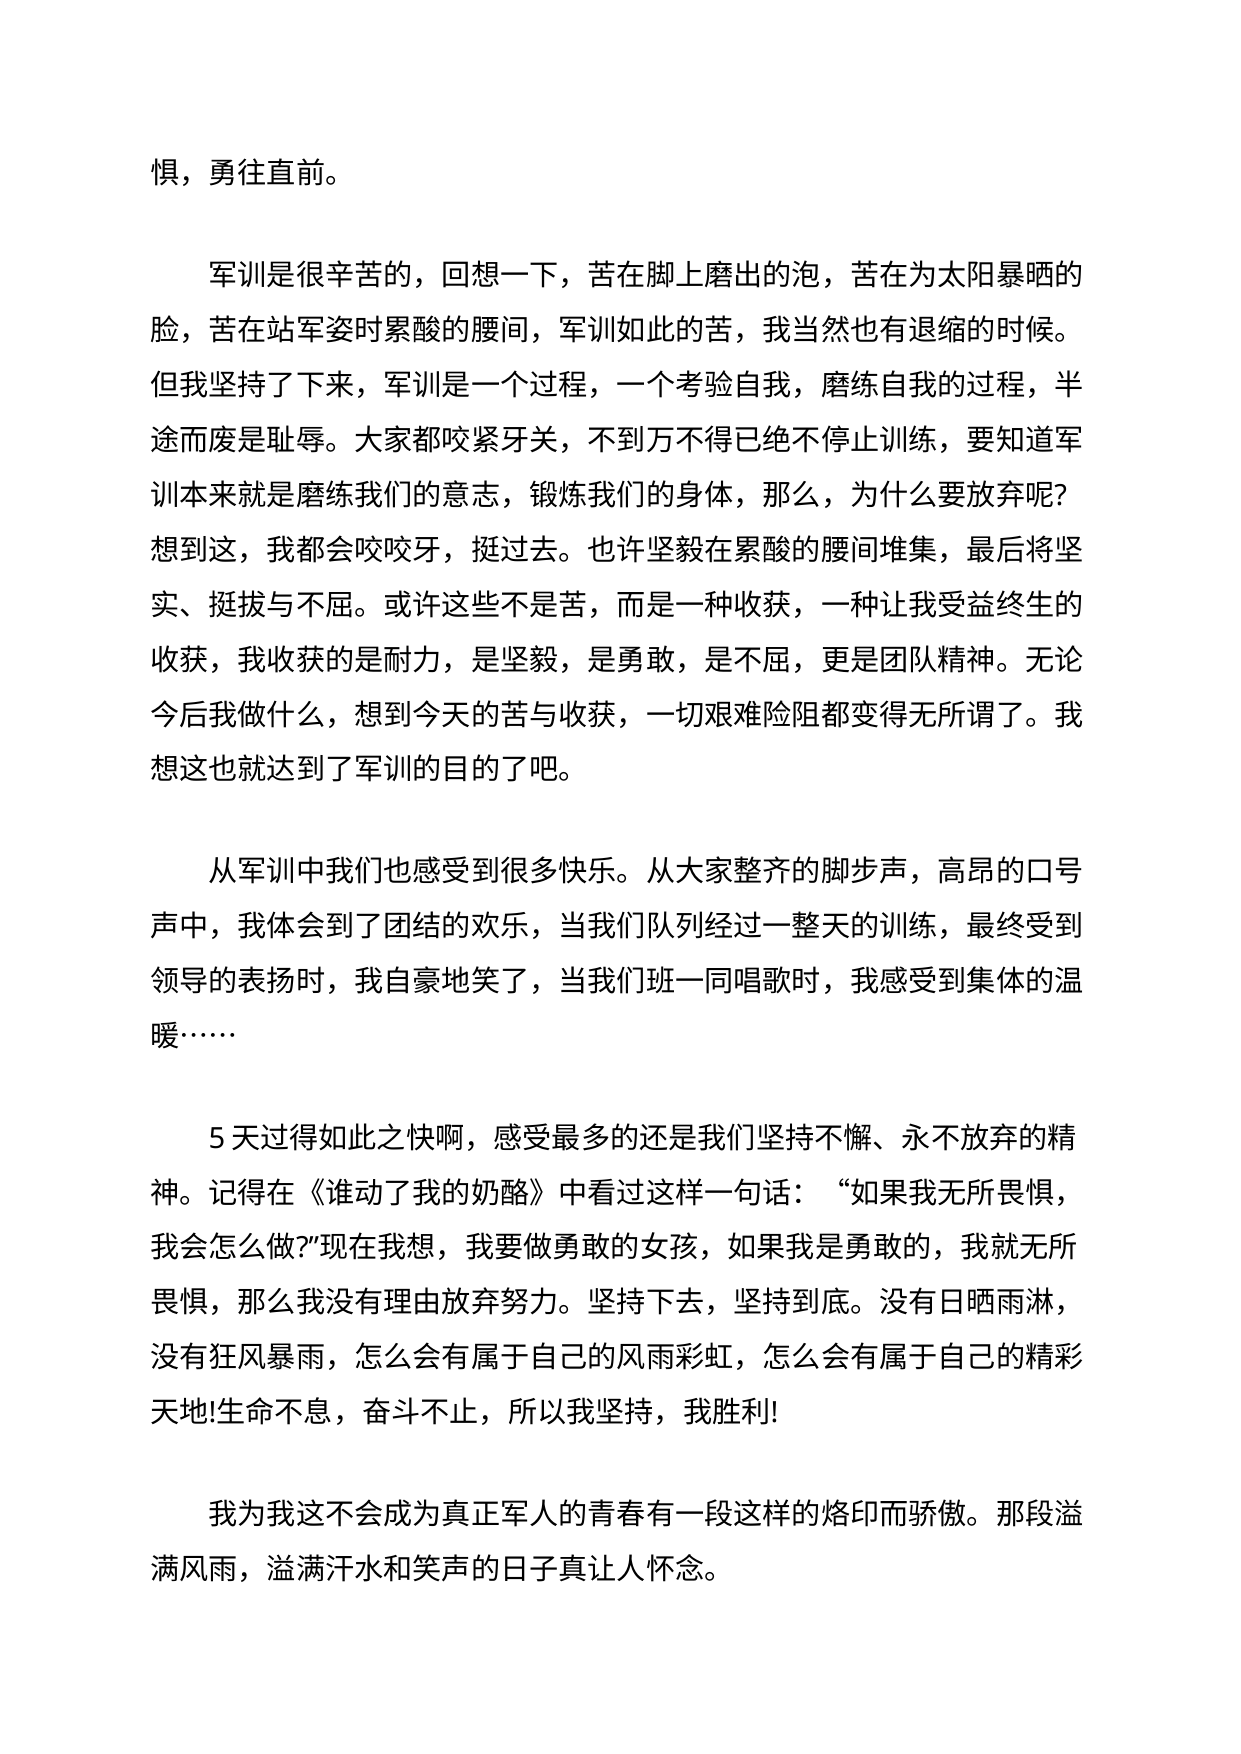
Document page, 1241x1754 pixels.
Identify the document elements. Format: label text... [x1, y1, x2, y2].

text 军训是很辛苦的，回想一下，苦在脚上磨出的泡，苦在为太阳暴晒的脸，苦在站军姿时累酸的腰间，军训如此的苦，我当然也有退缩的时候。但我坚持了下来，军训是一个过程，一个考验自我，磨练自我的过程，半途而废是耻辱。大家都咬紧牙关，不到万不得已绝不停止训练，要知道军训本来就是磨练我们的意志，锻炼我们的身体，那么，为什么要放弃呢?想到这，我都会咬咬牙，挺过去。也许坚毅在累酸的腰间堆集，最后将坚实、挺拔与不屈。或许这些不是苦，而是一种收获，一种让我受益终生的收获，我收获的是耐力，是坚毅，是勇敢，是不屈，更是团队精神。无论今后我做什么，想到今天的苦与收获，一切艰难险阻都变得无所谓了。我想这也就达到了军训的目的了吧。 [150, 252, 1090, 788]
text 5天过得如此之快啊，感受最多的还是我们坚持不懈、永不放弃的精神。记得在《谁动了我的奶酪》中看过这样一句话：“如果我无所畏惧，我会怎么做?”现在我想，我要做勇敢的女孩，如果我是勇敢的，我就无所畏惧，那么我没有理由放弃努力。坚持下去，坚持到底。没有日晒雨淋，没有狂风暴雨，怎么会有属于自己的风雨彩虹，怎么会有属于自己的精彩天地!生命不息，奋斗不止，所以我坚持，我胜利! [150, 1114, 1090, 1431]
text 我为我这不会成为真正军人的青春有一段这样的烙印而骄傲。那段溢满风雨，溢满汗水和笑声的日子真让人怀念。 [150, 1491, 1090, 1588]
text 从军训中我们也感受到很多快乐。从大家整齐的脚步声，高昂的口号声中，我体会到了团结的欢乐，当我们队列经过一整天的训练，最终受到领导的表扬时，我自豪地笑了，当我们班一同唱歌时，我感受到集体的温暖…… [150, 848, 1090, 1055]
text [150, 150, 1090, 192]
